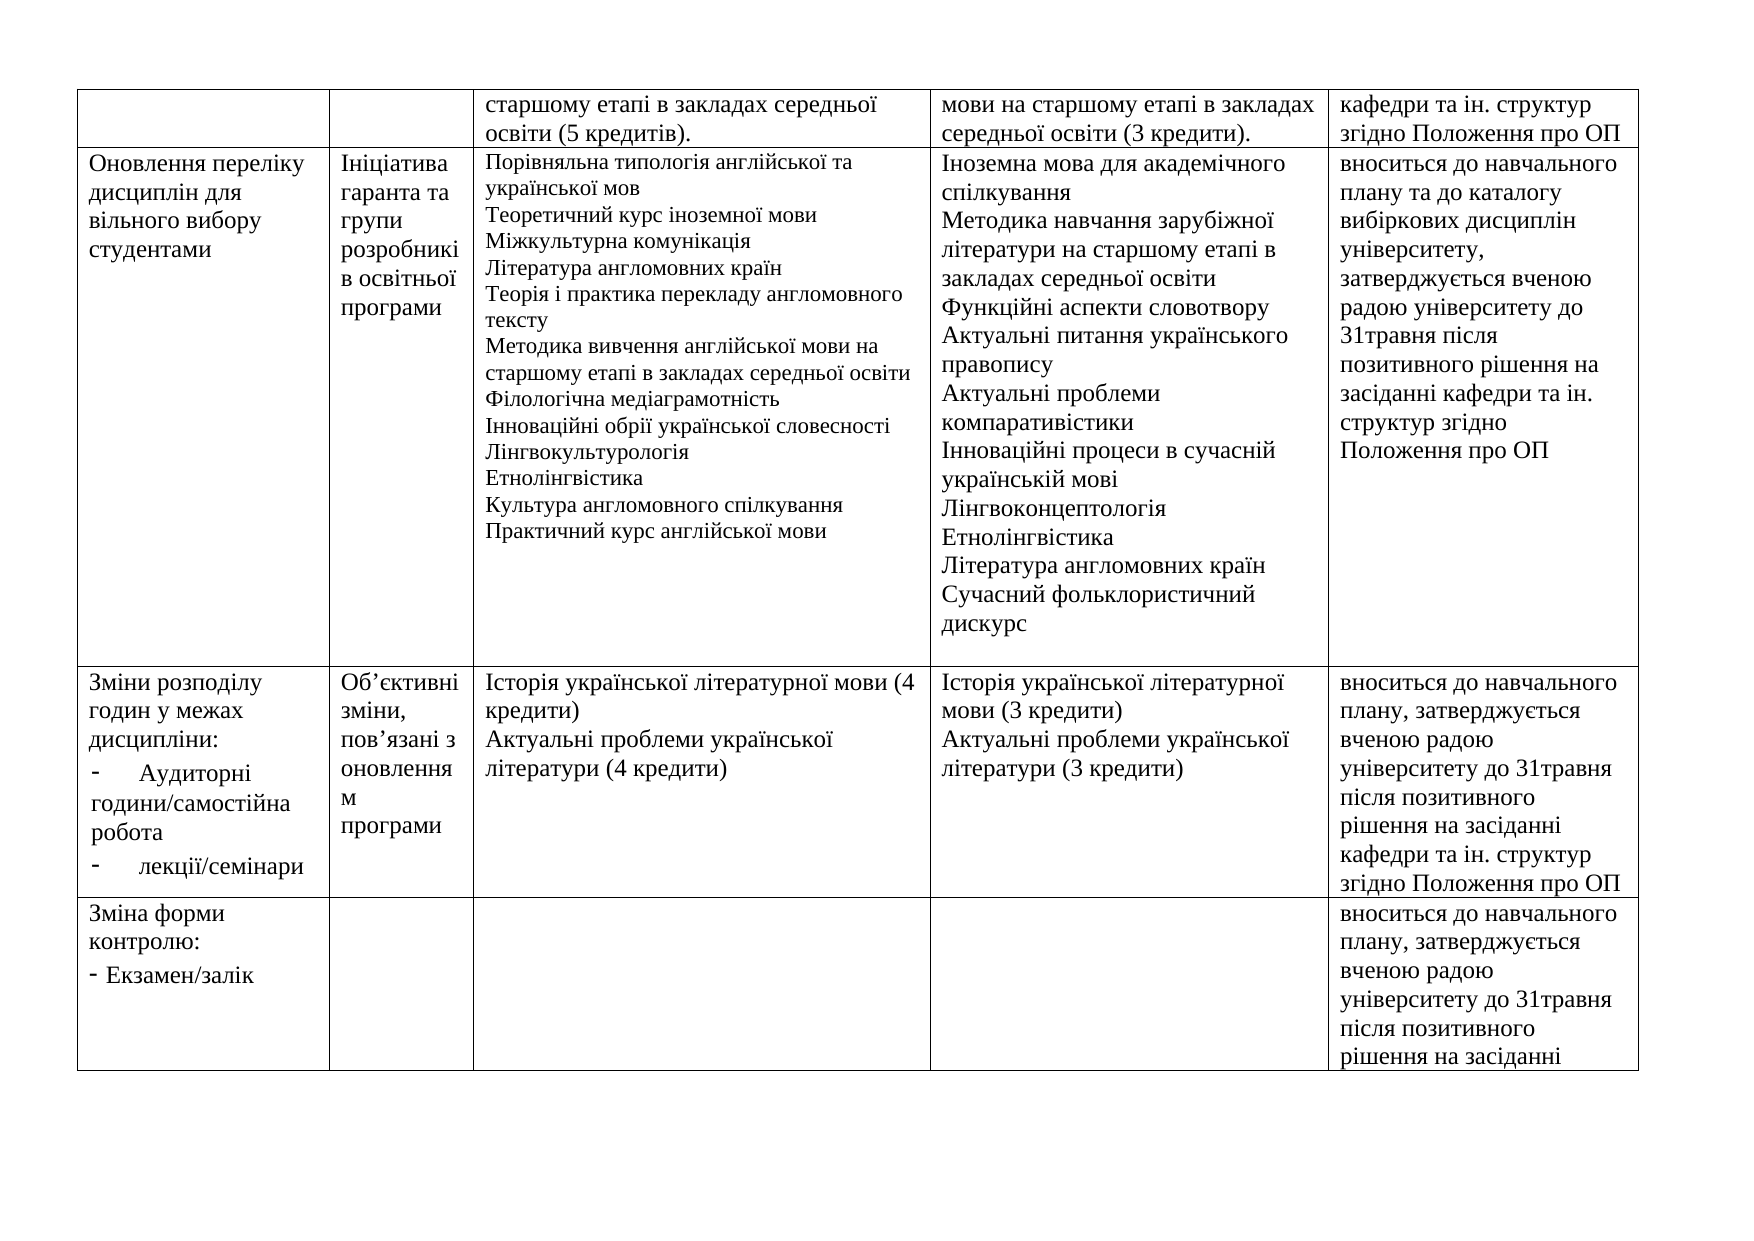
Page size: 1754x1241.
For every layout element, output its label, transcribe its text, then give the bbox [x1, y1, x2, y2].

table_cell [1329, 898, 1638, 1070]
table_cell Історія української літературної мови (3 кредити) Актуальні проблеми української літератури (3 кредити) [931, 667, 1328, 897]
table_cell Оновлення переліку дисциплін для вільного вибору студентами [78, 148, 329, 666]
table_cell Обʼєктивні зміни, повʼязані з оновленням програми [330, 667, 473, 897]
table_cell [474, 90, 930, 147]
table_cell [931, 898, 1328, 1070]
table_cell Зміни розподілу годин у межах дисципліни: Аудиторні години/самостійна робота лекції/семінари [78, 667, 329, 897]
table_cell Порівняльна типологія англійської та української мов Теоретичний курс іноземної мови Міжкультурна комунікація Література англомовних країн Теорія і практика перекладу англомовного тексту Методика вивчення англійської мови на старшому етапі в закладах середньої освіти Філологічна медіаграмотність Інноваційні обрії української словесності Лінгвокультурологія Етнолінгвістика Культура англомовного спілкування Практичний курс англійської мови [474, 148, 930, 666]
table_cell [78, 90, 329, 147]
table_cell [1329, 90, 1638, 147]
table_cell [474, 898, 930, 1070]
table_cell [78, 898, 329, 1070]
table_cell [931, 90, 1328, 147]
table_cell Ініціатива гаранта та групи розробників освітньої програми [330, 148, 473, 666]
table_cell Іноземна мова для академічного спілкування Методика навчання зарубіжної літератури на старшому етапі в закладах середньої освіти Функційні аспекти словотвору Актуальні питання українського правопису Актуальні проблеми компаративістики Інноваційні процеси в сучасній українській мові Лінгвоконцептологія Етнолінгвістика Література англомовних країн Сучасний фольклористичний дискурс [931, 148, 1328, 666]
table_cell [330, 90, 473, 147]
table_cell [330, 898, 473, 1070]
table_cell вноситься до навчального плану та до каталогу вибіркових дисциплін університету, затверджується вченою радою університету до 31травня після позитивного рішення на засіданні кафедри та ін. структур згідно Положення про ОП [1329, 148, 1638, 666]
table_cell Історія української літературної мови (4 кредити) Актуальні проблеми української літератури (4 кредити) [474, 667, 930, 897]
